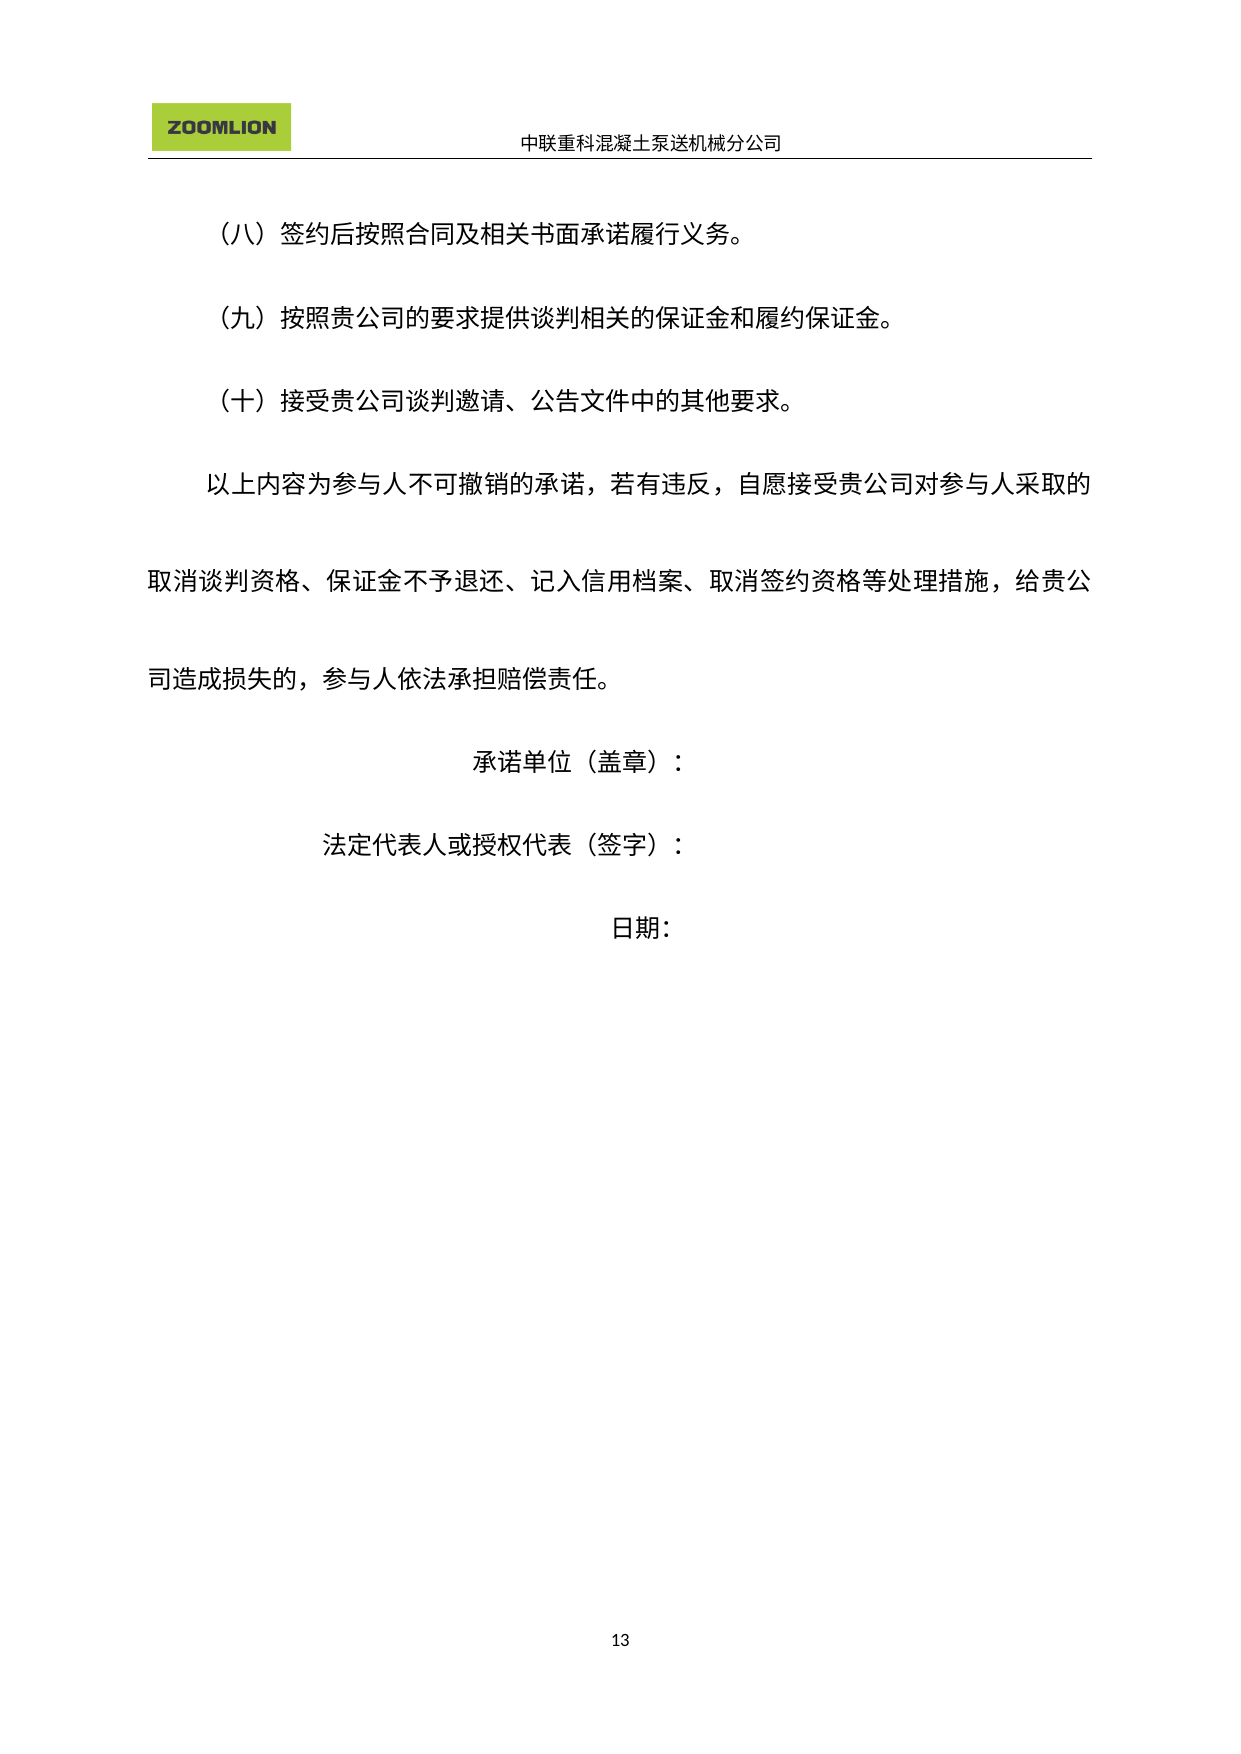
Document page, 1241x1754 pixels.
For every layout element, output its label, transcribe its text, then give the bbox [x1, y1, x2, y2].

text （九）按照贵公司的要求提供谈判相关的保证金和履约保证金。 [148, 284, 1092, 349]
picture [152, 103, 292, 151]
text 承诺单位（盖章）： [148, 728, 1092, 793]
text 以上内容为参与人不可撤销的承诺，若有违反，自愿接受贵公司对参与人采取的取消谈判资格、保证金不予退还、记入信用档案、取消签约资格等处理措施，给贵公司造成损失的，参与人依法承担赔偿责任。 [148, 450, 1092, 710]
text （八）签约后按照合同及相关书面承诺履行义务。 [148, 201, 1092, 266]
text （十）接受贵公司谈判邀请、公告文件中的其他要求。 [148, 367, 1092, 432]
text 法定代表人或授权代表（签字）： [148, 811, 1092, 876]
text 日期： [148, 894, 1092, 959]
